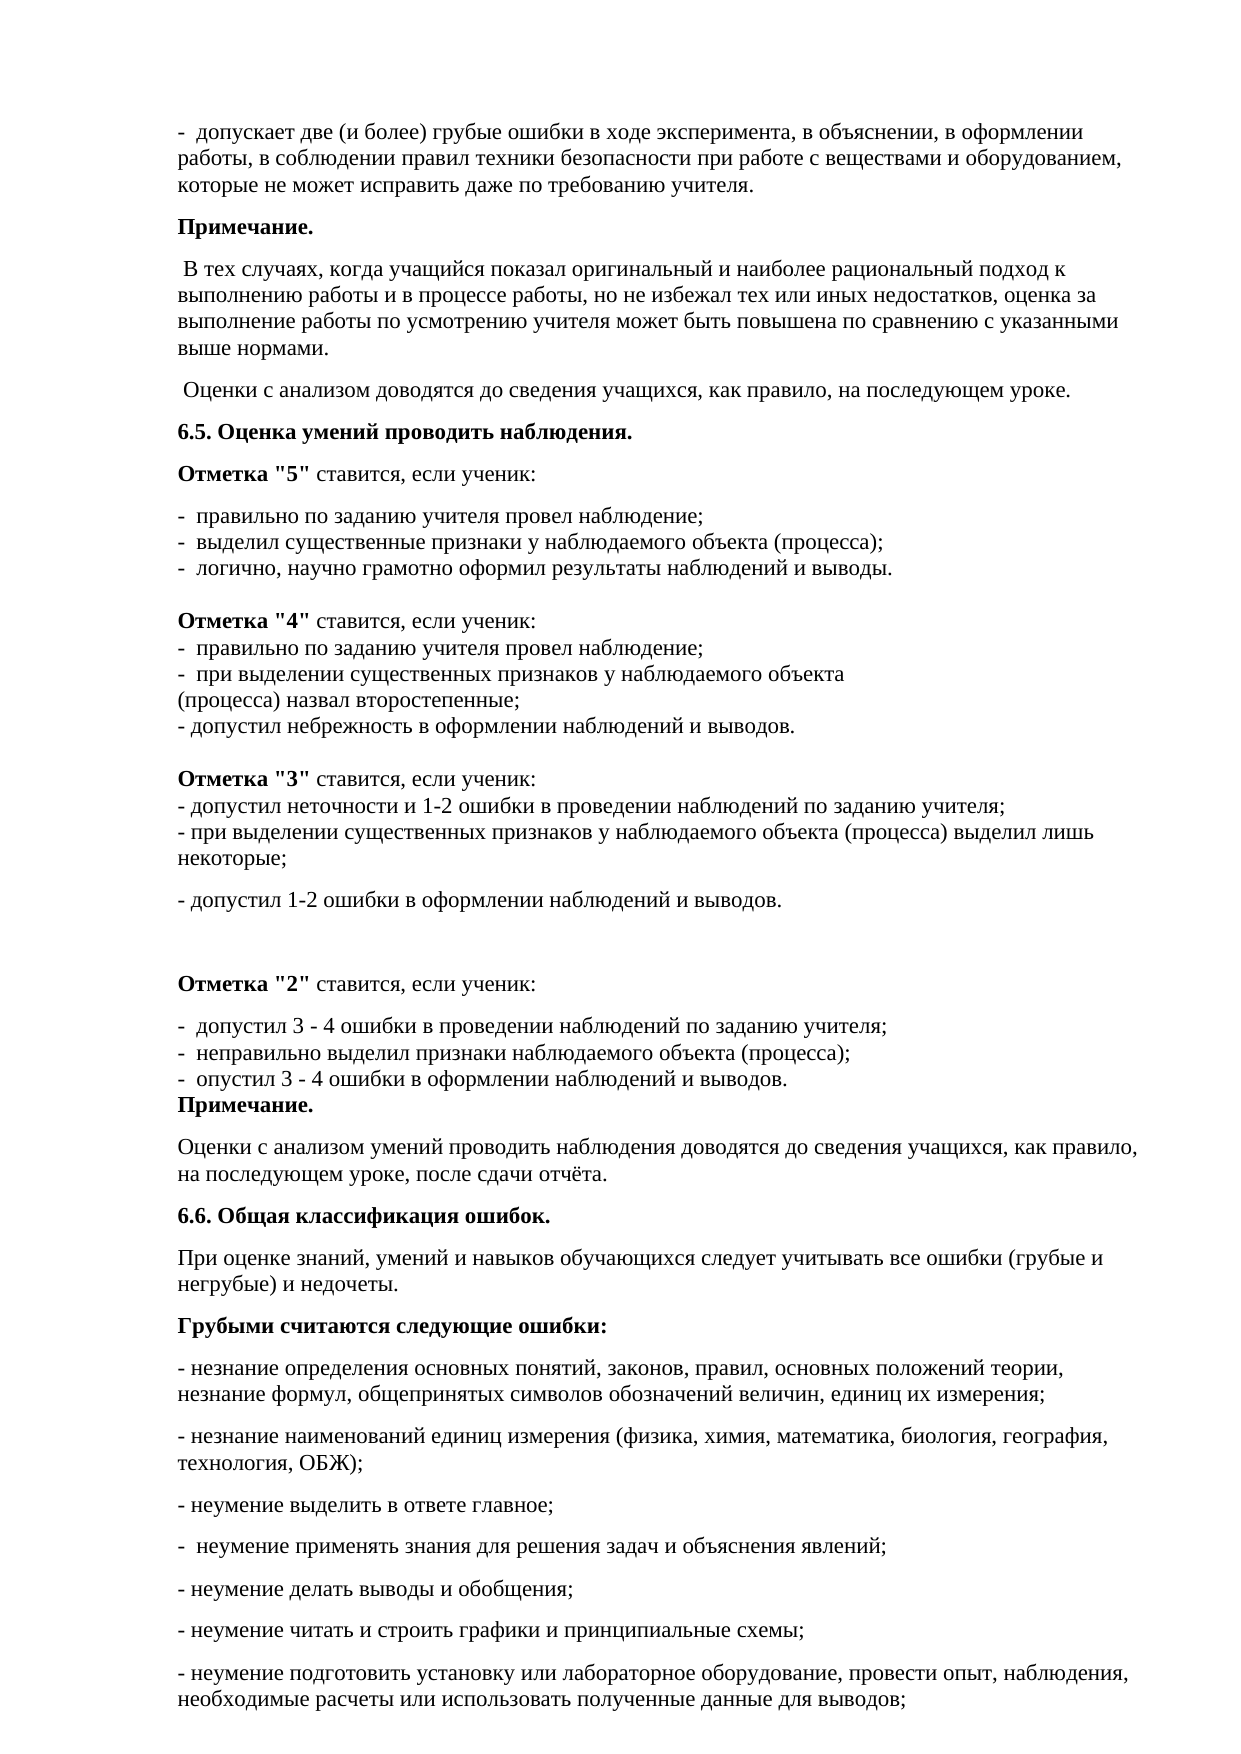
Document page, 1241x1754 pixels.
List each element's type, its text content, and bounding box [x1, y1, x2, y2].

text - правильно по заданию учителя провел наблюдение; [177, 502, 1152, 528]
text - допустил небрежность в оформлении наблюдений и выводов. [177, 713, 1152, 739]
text - при выделении существенных признаков у наблюдаемого объекта [177, 660, 1152, 686]
text 6.5. Оценка умений проводить наблюдения. [177, 418, 1152, 444]
text Примечание. [177, 1091, 1152, 1118]
text Отметка "4" ставится, если ученик: [177, 607, 1152, 633]
text (процесса) назвал второстепенные; [177, 686, 1152, 713]
text - выделил существенные признаки у наблюдаемого объекта (процесса); [177, 528, 1152, 554]
text Оценки с анализом умений проводить наблюдения доводятся до сведения учащихся, как правило, на последующем уроке, после сдачи отчёта. [177, 1133, 1152, 1186]
text - незнание наименований единиц измерения (физика, химия, математика, биология, география, технология, ОБЖ); [177, 1422, 1152, 1475]
text - логично, научно грамотно оформил результаты наблюдений и выводы. [177, 554, 1152, 581]
text Отметка "5" ставится, если ученик: [177, 460, 1152, 486]
text - неумение применять знания для решения задач и объяснения явлений; [177, 1533, 1152, 1559]
text В тех случаях, когда учащийся показал оригинальный и наиболее рациональный подход к выполнению работы и в процессе работы, но не избежал тех или иных недостатков, оценка за выполнение работы по усмотрению учителя может быть повышена по сравнению с указанными выше нормами. [177, 255, 1152, 360]
text Грубыми считаются следующие ошибки: [177, 1312, 1152, 1338]
text - правильно по заданию учителя провел наблюдение; [177, 633, 1152, 660]
text - допустил неточности и 1-2 ошибки в проведении наблюдений по заданию учителя; [177, 792, 1152, 818]
text Отметка "3" ставится, если ученик: [177, 765, 1152, 792]
text - допустил 3 - 4 ошибки в проведении наблюдений по заданию учителя; [177, 1012, 1152, 1039]
text - неумение подготовить установку или лабораторное оборудование, провести опыт, наблюдения, необходимые расчеты или использовать полученные данные для выводов; [177, 1658, 1152, 1711]
text - неправильно выделил признаки наблюдаемого объекта (процесса); [177, 1039, 1152, 1065]
text 6.6. Общая классификация ошибок. [177, 1202, 1152, 1228]
text Примечание. [177, 213, 1152, 239]
text - опустил 3 - 4 ошибки в оформлении наблюдений и выводов. [177, 1065, 1152, 1091]
text - незнание определения основных понятий, законов, правил, основных положений теории, незнание формул, общепринятых символов обозначений величин, единиц их измерения; [177, 1354, 1152, 1407]
text - неумение делать выводы и обобщения; [177, 1574, 1152, 1601]
text - допускает две (и более) грубые ошибки в ходе эксперимента, в объяснении, в оформлении работы, в соблюдении правил техники безопасности при работе с веществами и оборудованием, которые не может исправить даже по требованию учителя. [177, 118, 1152, 197]
text - допустил 1-2 ошибки в оформлении наблюдений и выводов. [177, 886, 1152, 913]
text - при выделении существенных признаков у наблюдаемого объекта (процесса) выделил лишь некоторые; [177, 818, 1152, 871]
text - неумение выделить в ответе главное; [177, 1491, 1152, 1517]
text Отметка "2" ставится, если ученик: [177, 970, 1152, 997]
text Оценки с анализом доводятся до сведения учащихся, как правило, на последующем уроке. [177, 376, 1152, 402]
text - неумение читать и строить графики и принципиальные схемы; [177, 1617, 1152, 1643]
text При оценке знаний, умений и навыков обучающихся следует учитывать все ошибки (грубые и негрубые) и недочеты. [177, 1244, 1152, 1296]
